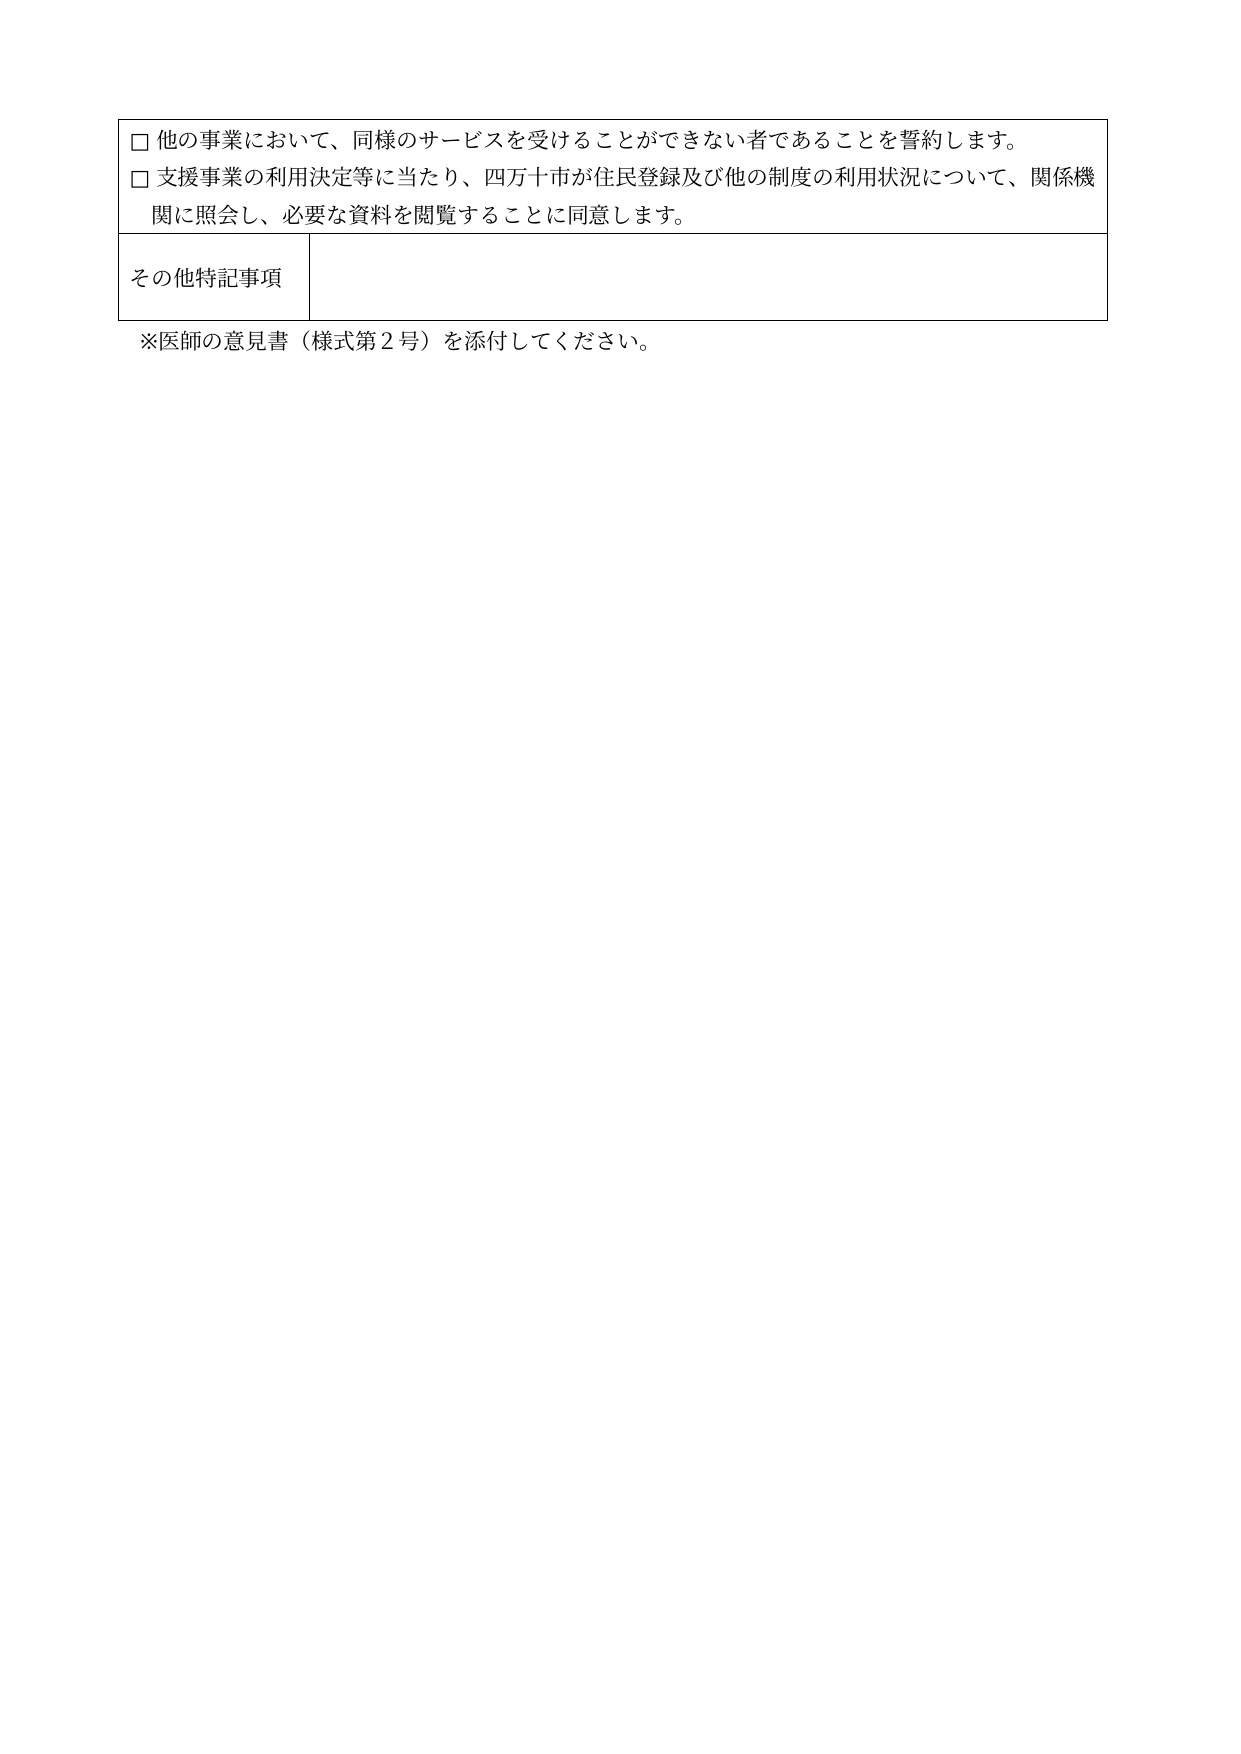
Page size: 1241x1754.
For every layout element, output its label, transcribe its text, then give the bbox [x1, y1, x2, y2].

table_cell [310, 234, 1107, 320]
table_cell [119, 120, 1107, 232]
text ※医師の意見書（様式第２号）を添付してください。 [118, 321, 1122, 359]
table_cell その他特記事項 [119, 234, 309, 320]
